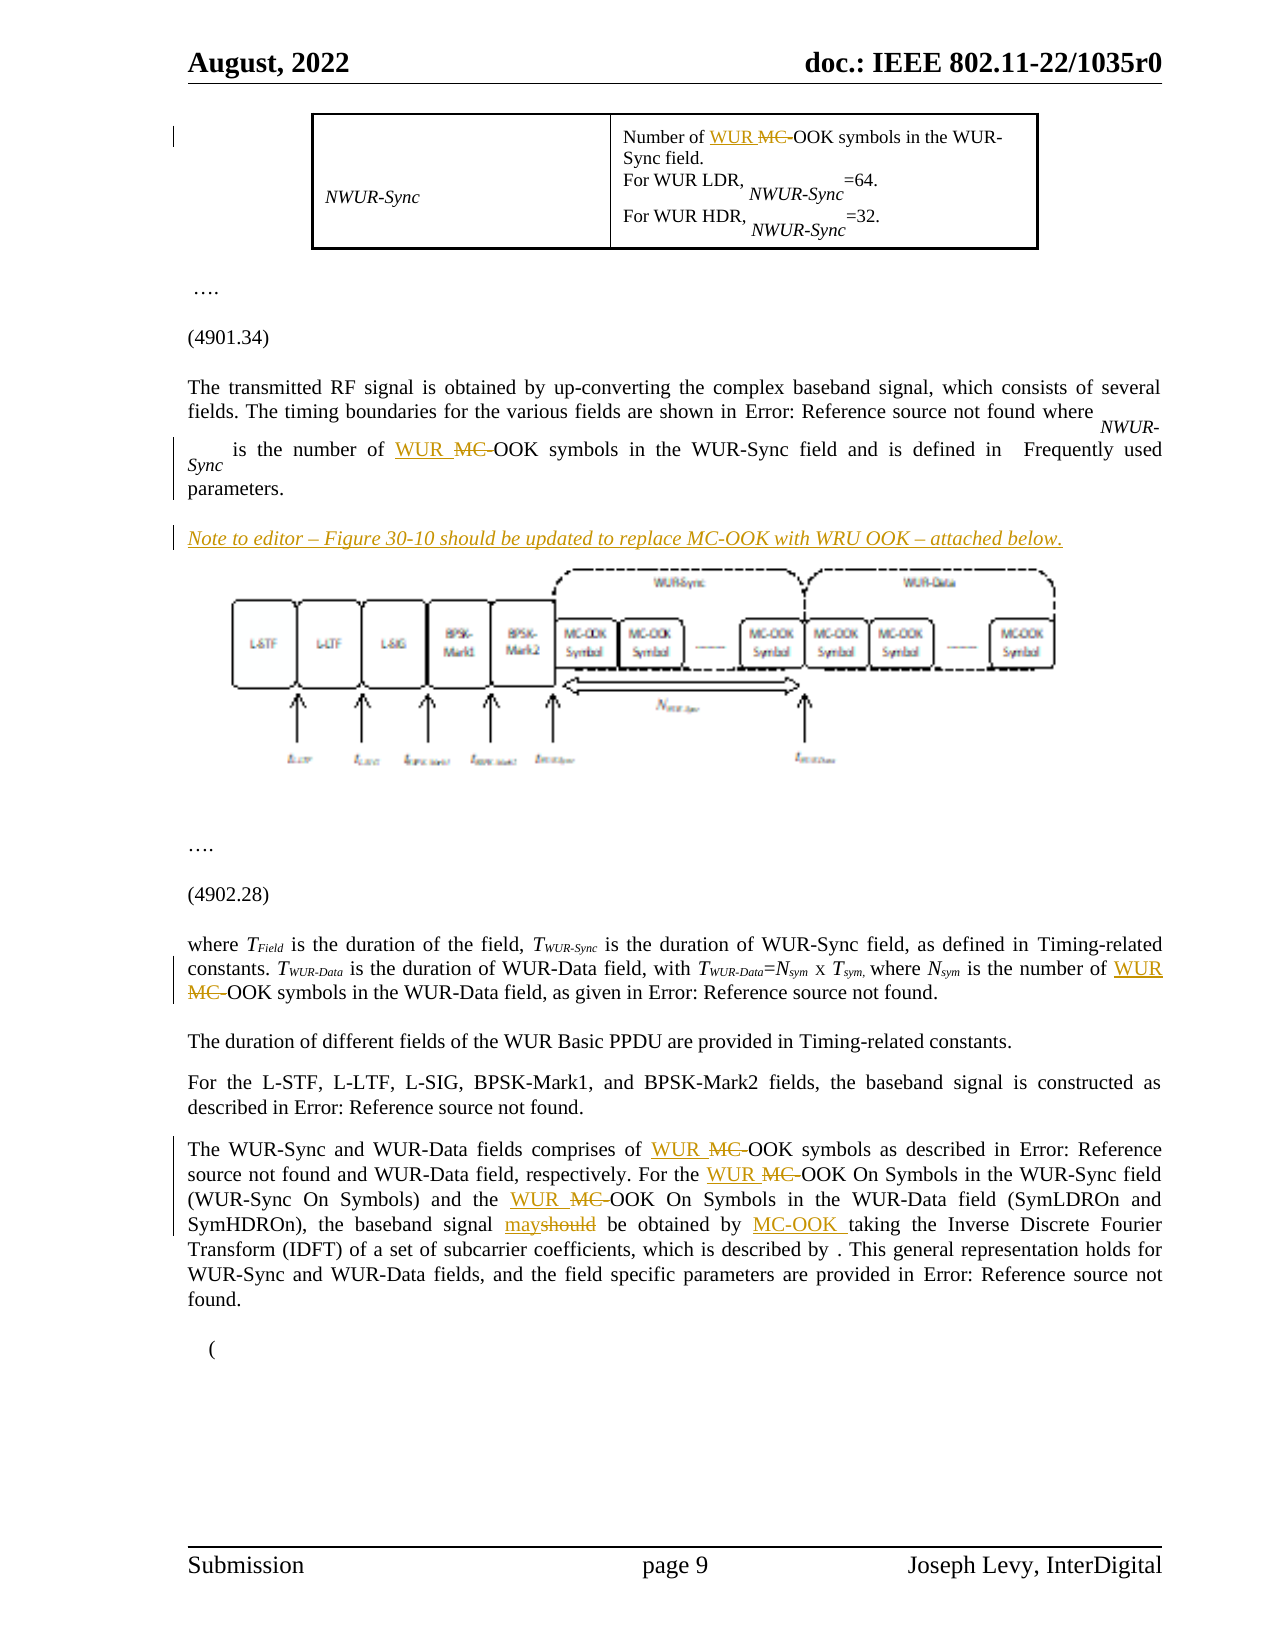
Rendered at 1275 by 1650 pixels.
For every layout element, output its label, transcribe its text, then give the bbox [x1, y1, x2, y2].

text The WUR-Sync and WUR-Data fields comprises of OOK symbols as described in 30.3.9.3 (WUR-Sync field) and 30.3.10 (WUR-Data field), respectively. For the OOK On Symbols in the WUR-Sync field (WUR-Sync On Symbols) and the OOK On Symbols in the WUR-Data field (SymLDROn and SymHDROn), the baseband signal be obtained by taking the Inverse Discrete Fourier Transform (IDFT) of a set of subcarrier coefficients, which is described by Equation (30-3). This general representation holds for WUR-Sync and WUR-Data fields, and the field specific parameters are provided in Table 30-5 (Field specific parameter values for the MC-OOK symbols in WUR-Sync and WUR-Data fields(11ba)). [187, 1136, 1162, 1311]
text where TField is the duration of the field, TWUR-Sync is the duration of WUR-Sync field, as defined in Table 30-3 (Timing-related constants(11ba)). TWUR-Data is the duration of WUR-Data field, with TWUR-Data=Nsym X Tsym, where Nsym is the number of OOK symbols in the WUR-Data field, as given in Equation (30-14). [187, 931, 1162, 1004]
table_cell Number of OOK symbols in the WUR-Sync field. For WUR LDR, NWUR-Sync=64. For WUR HDR, NWUR-Sync=32. [611, 115, 1036, 247]
text …. [187, 274, 1162, 299]
text (4901.34) [187, 324, 1162, 349]
text The duration of different fields of the WUR Basic PPDU are provided in Table 30-3 (Timing-related constants(11ba)). [187, 1029, 1162, 1053]
text …. [187, 831, 1162, 856]
table_header [217, 550, 1133, 806]
text The transmitted RF signal is obtained by up-converting the complex baseband signal, which consists of several fields. The timing boundaries for the various fields are shown in Figure 30-10 (Timing boundaries for the WUR Basic PPDU fields(11ba)) where NWUR-Sync is the number of OOK symbols in the WUR-Sync field and is defined in Table 30-4 (Frequently used parameters(11ba)). [187, 374, 1162, 500]
text (4902.28) [187, 881, 1162, 906]
table_cell NWUR-Sync [314, 115, 610, 247]
